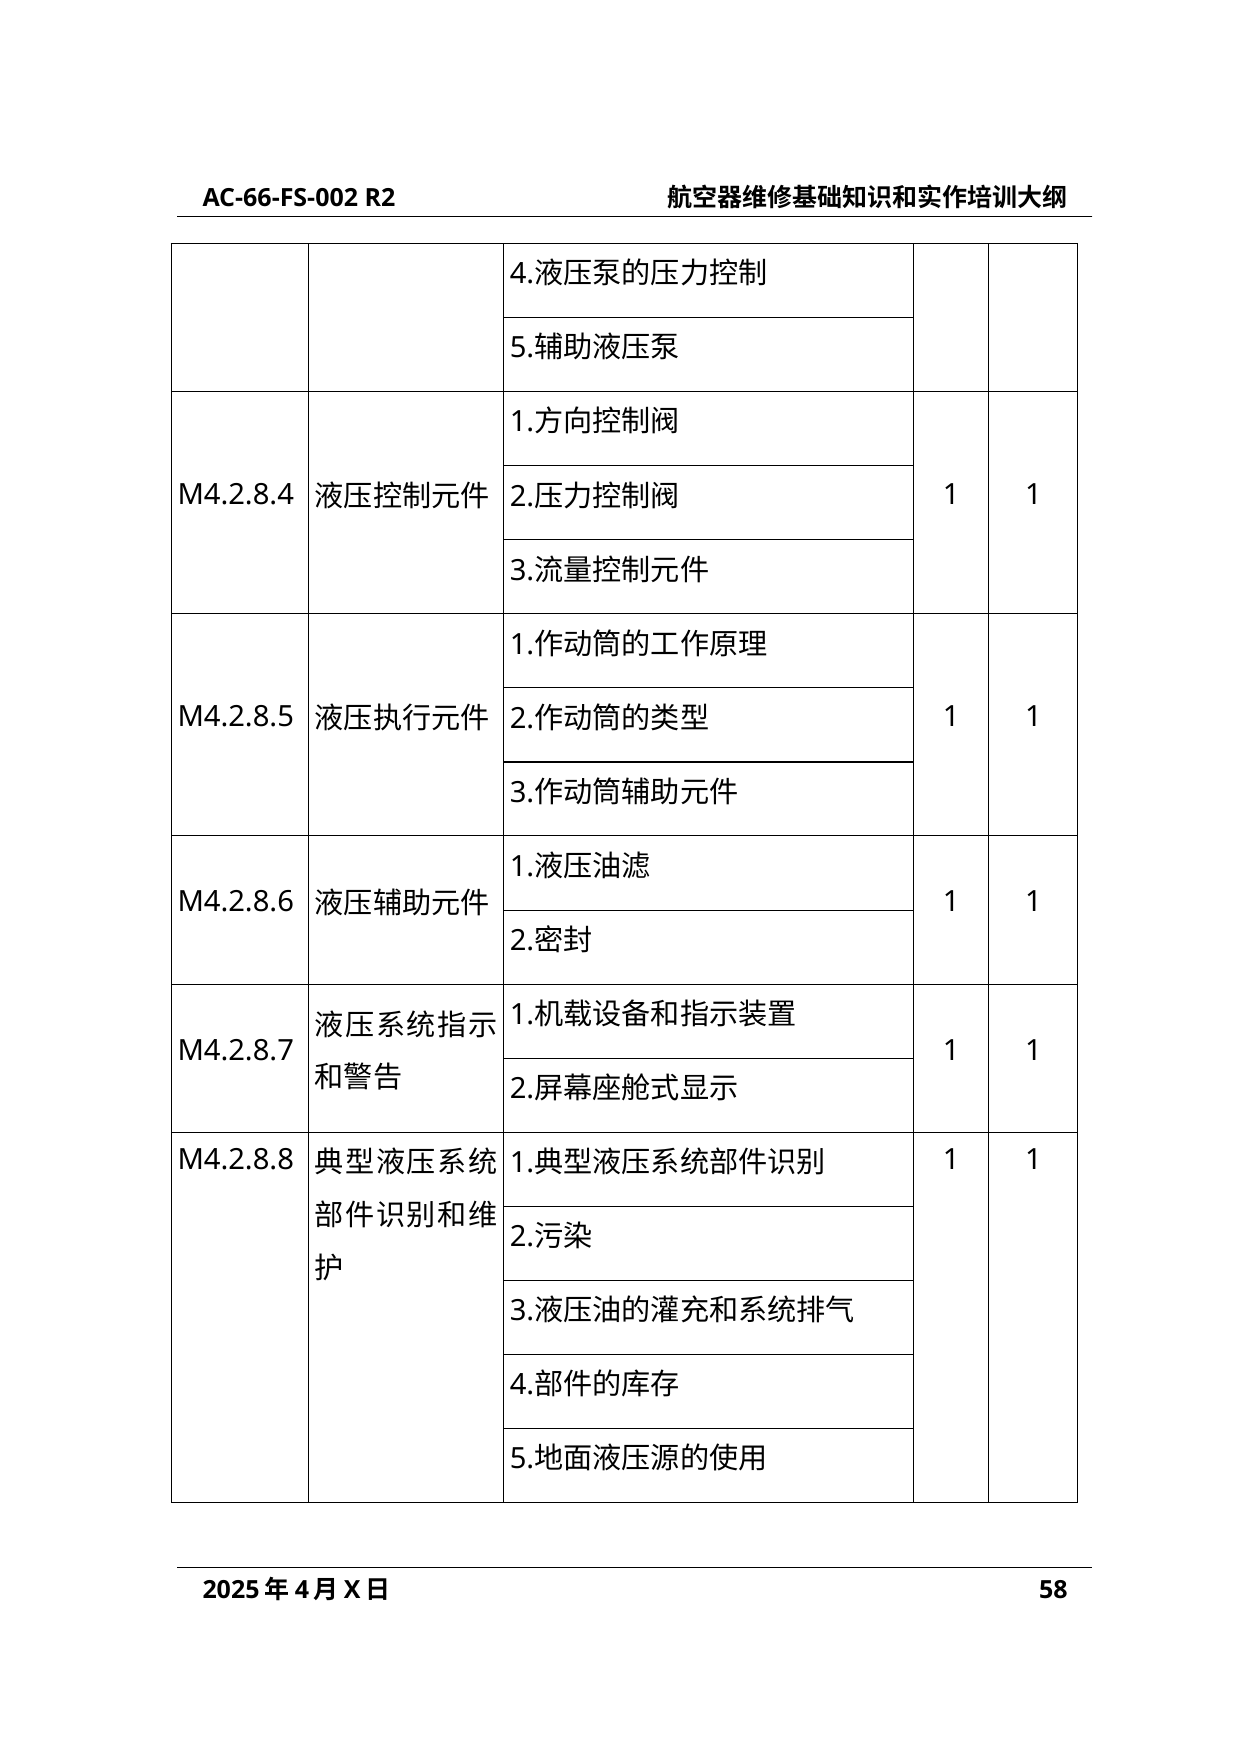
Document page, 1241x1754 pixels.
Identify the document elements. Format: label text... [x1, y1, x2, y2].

table_cell 典型液压系统部件识别和维护 [309, 1133, 503, 1502]
table_cell 1.机载设备和指示装置 [504, 985, 913, 1058]
table_cell 4.部件的库存 [504, 1355, 913, 1428]
table_cell 1 [914, 985, 988, 1132]
table_cell 1 [914, 836, 988, 983]
table_cell 1 [989, 836, 1077, 983]
table_cell 1 [914, 614, 988, 835]
table_cell 1.方向控制阀 [504, 392, 913, 465]
table_cell 2.污染 [504, 1207, 913, 1280]
table_cell M4.2.8.7 [172, 985, 308, 1132]
table_cell 3.流量控制元件 [504, 540, 913, 613]
table_cell 液压系统指示和警告 [309, 985, 503, 1132]
table_cell 1 [989, 985, 1077, 1132]
table_cell 2.压力控制阀 [504, 466, 913, 539]
table_cell M4.2.8.6 [172, 836, 308, 983]
table_cell 2.屏幕座舱式显示 [504, 1059, 913, 1132]
table_cell 1 [989, 614, 1077, 835]
table_cell 5.地面液压源的使用 [504, 1429, 913, 1502]
table_cell 液压控制元件 [309, 392, 503, 613]
table_cell 1 [914, 392, 988, 613]
table_cell 1 [914, 1133, 988, 1502]
table_cell 液压执行元件 [309, 614, 503, 835]
table_cell 1.作动筒的工作原理 [504, 614, 913, 687]
table_cell M4.2.8.5 [172, 614, 308, 835]
table_cell 液压辅助元件 [309, 836, 503, 983]
table_cell 4.液压泵的压力控制 [504, 244, 913, 317]
table_cell 1.液压油滤 [504, 836, 913, 909]
table_cell 1 [989, 1133, 1077, 1502]
table_cell 3.液压油的灌充和系统排气 [504, 1281, 913, 1354]
table_cell 5.辅助液压泵 [504, 318, 913, 391]
table_cell 3.作动筒辅助元件 [504, 763, 913, 835]
table_cell M4.2.8.4 [172, 392, 308, 613]
table_cell 1.典型液压系统部件识别 [504, 1133, 913, 1206]
table_cell 1 [989, 392, 1077, 613]
table_cell M4.2.8.8 [172, 1133, 308, 1502]
table_cell 2.密封 [504, 911, 913, 983]
table_cell 2.作动筒的类型 [504, 688, 913, 761]
